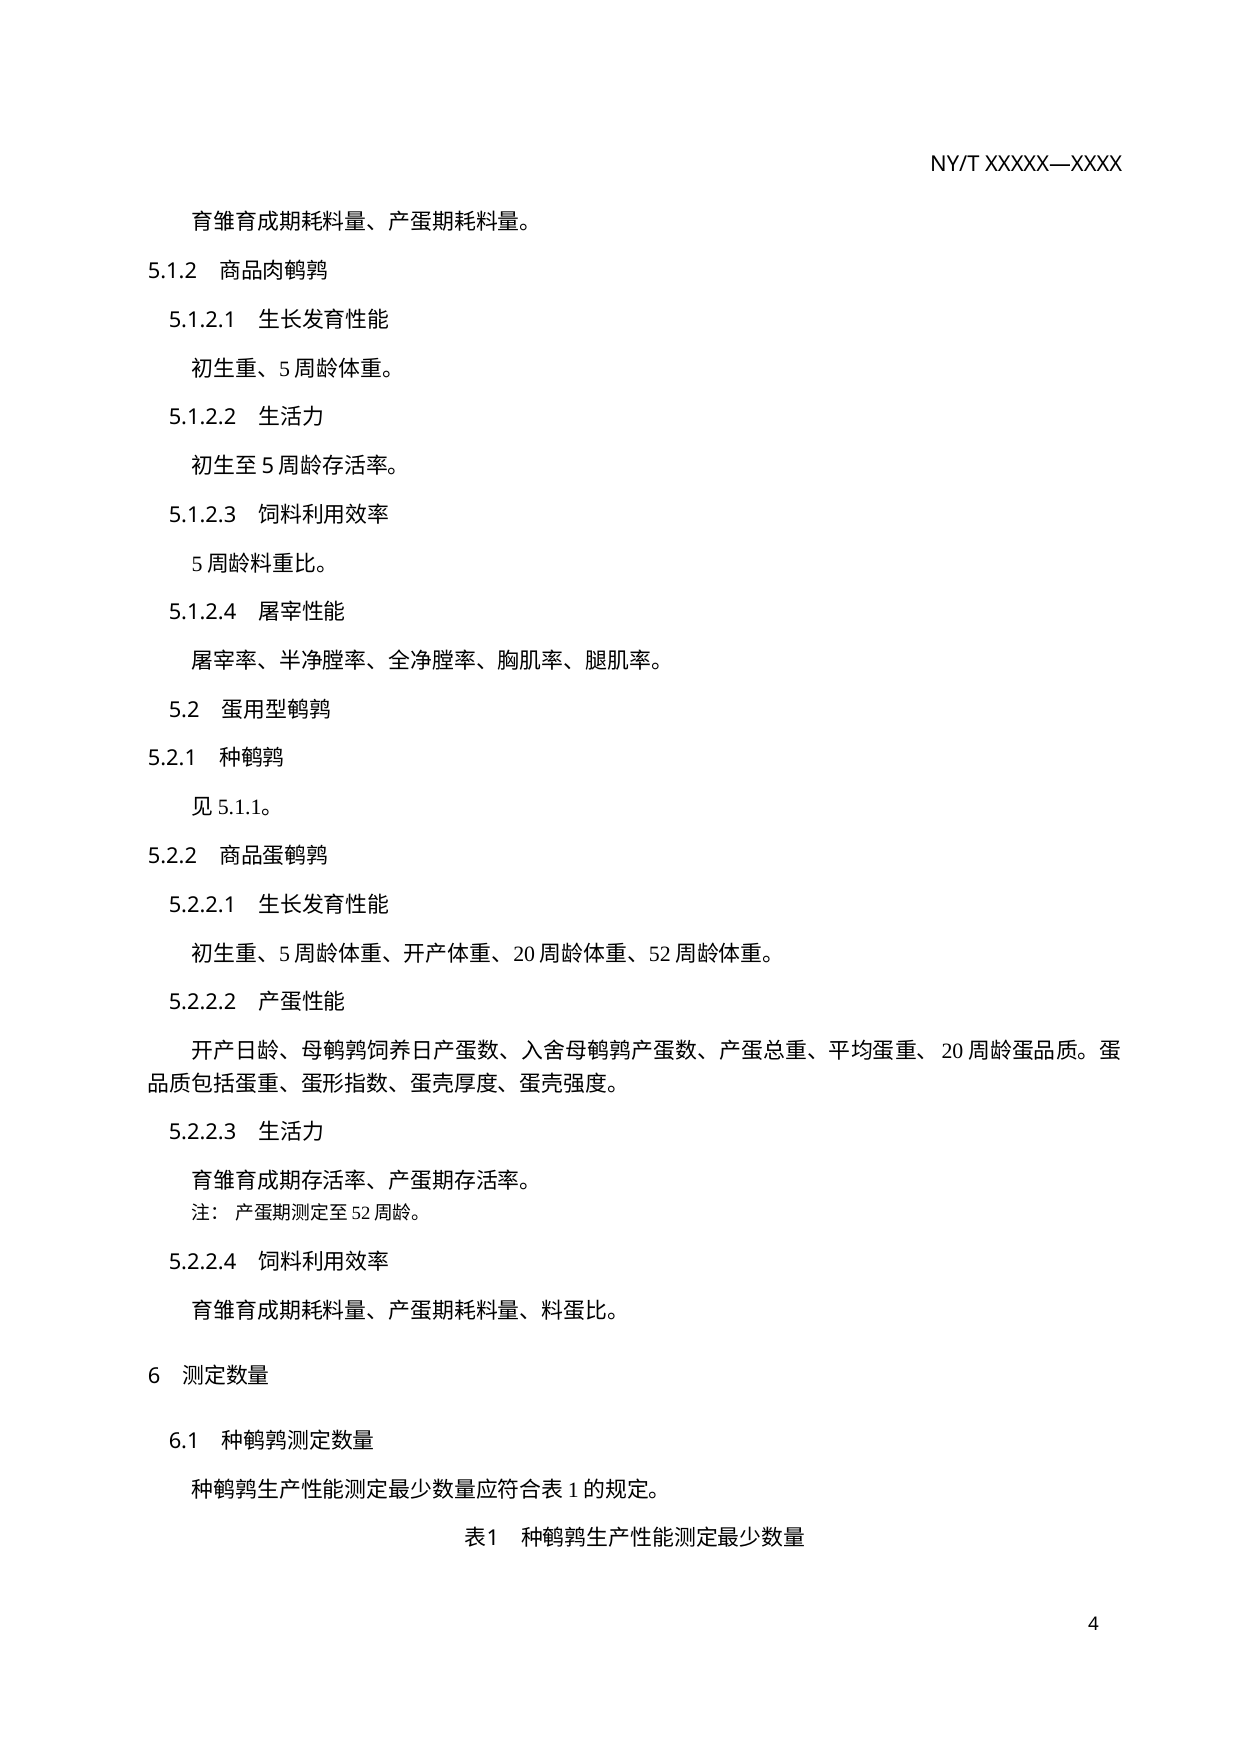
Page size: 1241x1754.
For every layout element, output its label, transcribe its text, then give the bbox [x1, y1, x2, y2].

text 生长发育性能 [148, 886, 1122, 919]
text 种鹌鹑生产性能测定最少数量 [148, 1520, 1122, 1553]
text 种鹌鹑测定数量 [148, 1423, 1122, 1455]
text 蛋用型鹌鹑 [148, 691, 1122, 724]
text 初生至5周龄存活率。 [148, 448, 1122, 480]
text 育雏育成期耗料量、产蛋期耗料量、料蛋比。 [148, 1293, 1122, 1325]
text 饲料利用效率 [148, 1244, 1122, 1276]
text 种鹌鹑生产性能测定最少数量应符合表1的规定。 [148, 1471, 1122, 1504]
text 产蛋期测定至52周龄。 [148, 1195, 1122, 1228]
text 生长发育性能 [148, 301, 1122, 334]
text 初生重、5周龄体重。 [148, 350, 1122, 383]
text 商品蛋鹌鹑 [148, 838, 1122, 870]
text 测定数量 [148, 1358, 1122, 1390]
text 商品肉鹌鹑 [148, 253, 1122, 285]
text 见5.1.1。 [148, 789, 1122, 821]
text 5周龄料重比。 [148, 545, 1122, 578]
text 育雏育成期耗料量、产蛋期耗料量。 [148, 204, 1122, 236]
text 产蛋性能 [148, 984, 1122, 1016]
text 生活力 [148, 399, 1122, 431]
text 屠宰率、半净膛率、全净膛率、胸肌率、腿肌率。 [148, 643, 1122, 675]
text 初生重、5周龄体重、开产体重、20周龄体重、52周龄体重。 [148, 935, 1122, 968]
text 生活力 [148, 1114, 1122, 1146]
text 开产日龄、母鹌鹑饲养日产蛋数、入舍母鹌鹑产蛋数、产蛋总重、平均蛋重、20周龄蛋品质。蛋品质包括蛋重、蛋形指数、蛋壳厚度、蛋壳强度。 [148, 1033, 1122, 1098]
text 育雏育成期存活率、产蛋期存活率。 [148, 1163, 1122, 1195]
text 饲料利用效率 [148, 496, 1122, 529]
text 种鹌鹑 [148, 740, 1122, 773]
text 屠宰性能 [148, 594, 1122, 626]
